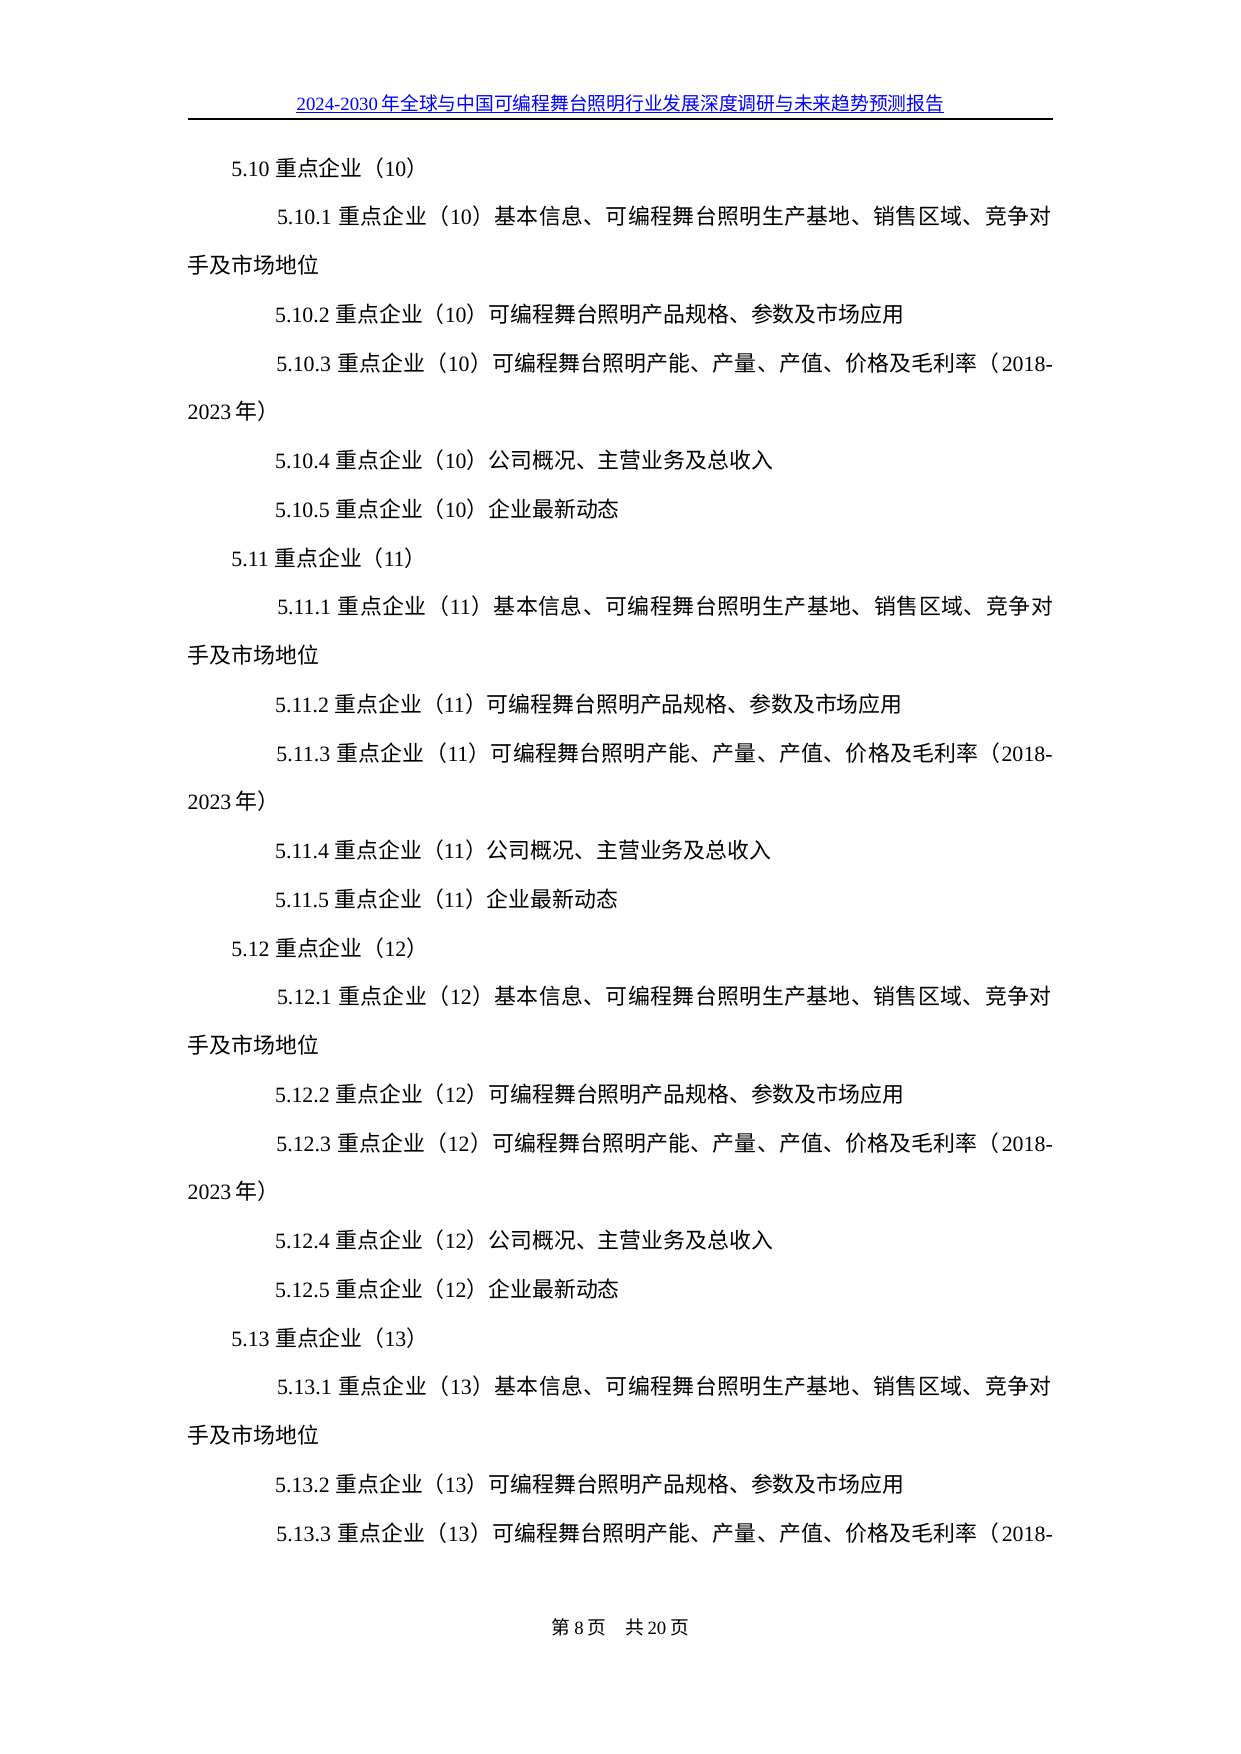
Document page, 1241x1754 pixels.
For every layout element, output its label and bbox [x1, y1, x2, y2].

text [187, 150, 1053, 1548]
